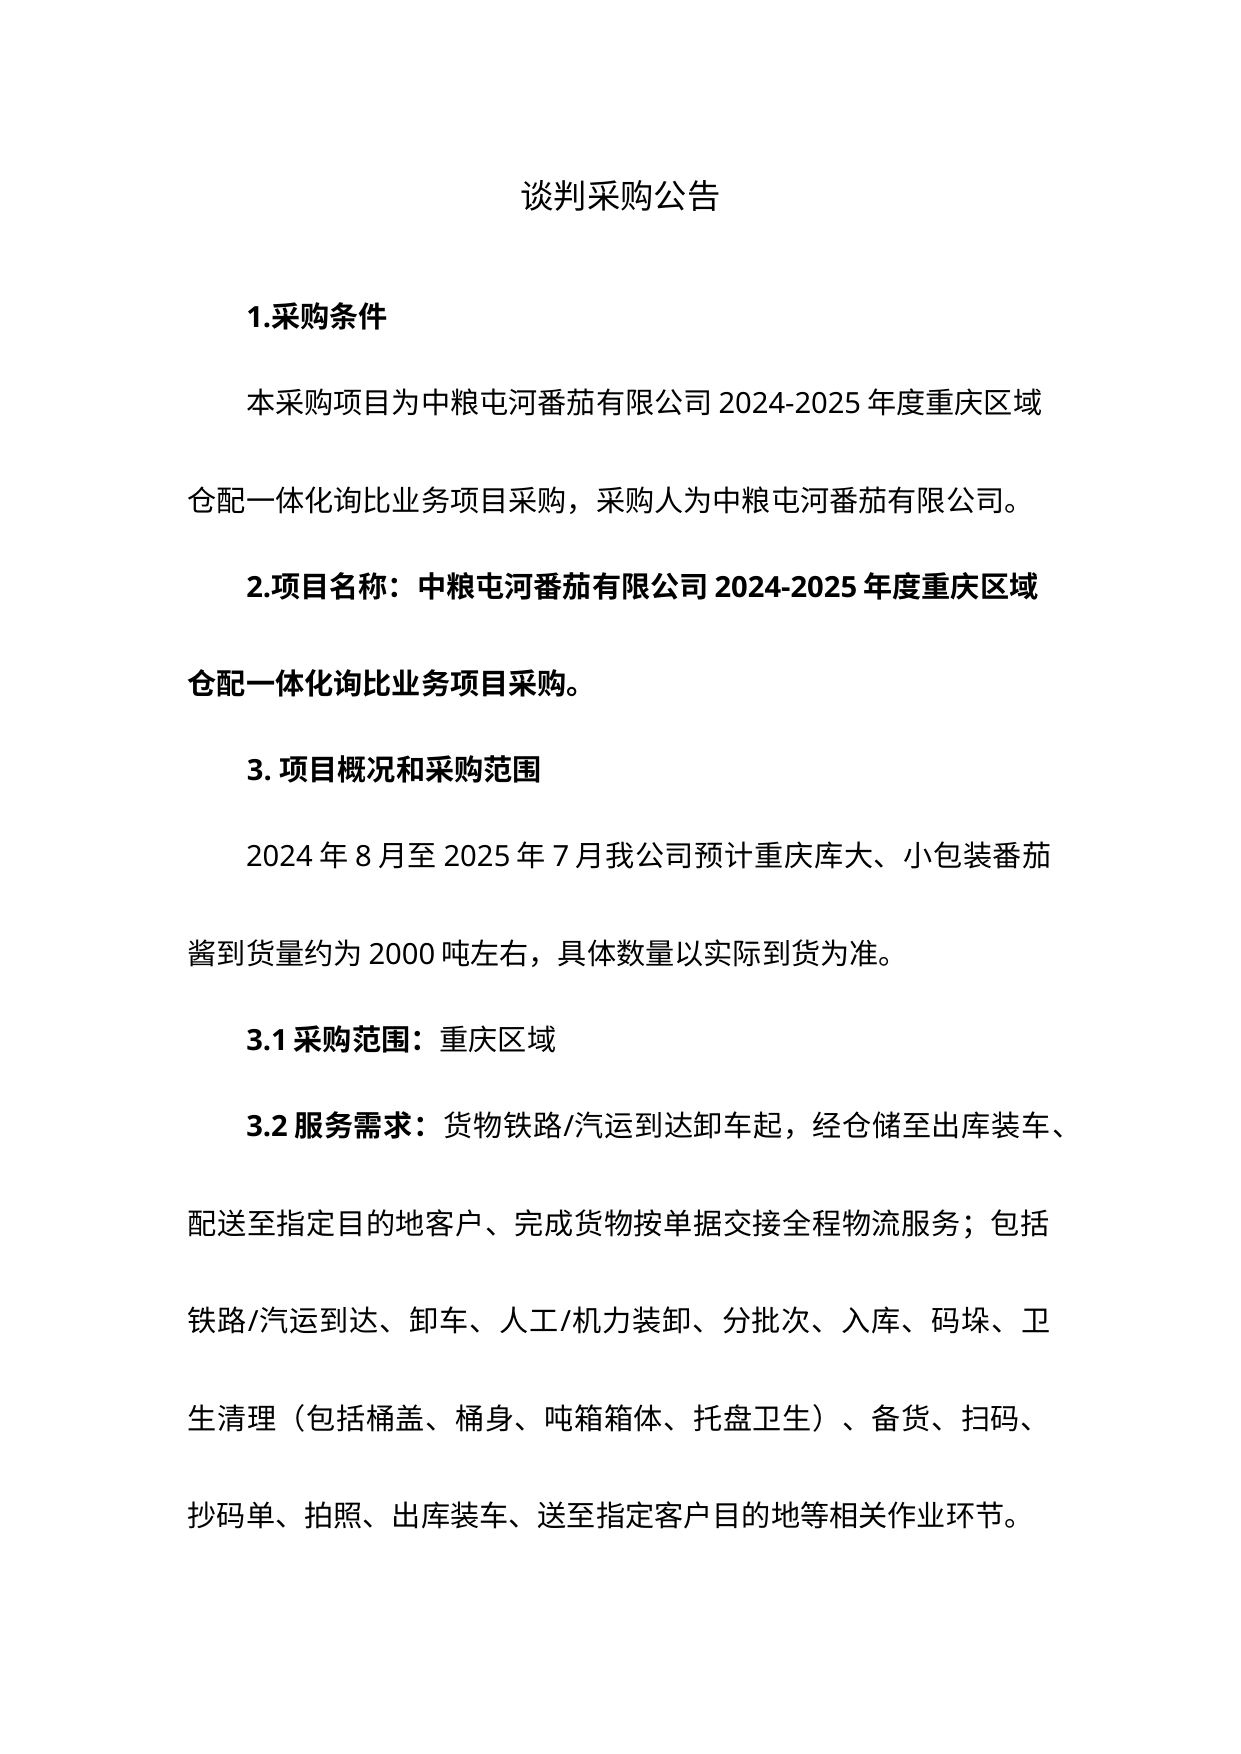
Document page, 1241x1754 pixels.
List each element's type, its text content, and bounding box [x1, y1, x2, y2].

text 本采购项目为中粮屯河番茄有限公司2024-2025年度重庆区域仓配一体化询比业务项目采购，采购人为中粮屯河番茄有限公司。 [187, 368, 1053, 531]
subtitle 1.采购条件 [187, 282, 1043, 347]
text 谈判采购公告 [187, 162, 1053, 227]
text 2.项目名称：中粮屯河番茄有限公司2024-2025年度重庆区域仓配一体化询比业务项目采购。 [187, 552, 1053, 714]
list 3. 项目概况和采购范围 [247, 736, 1053, 801]
text 2024年8月至2025年7月我公司预计重庆库大、小包装番茄酱到货量约为2000吨左右，具体数量以实际到货为准。 [187, 822, 1053, 984]
text 3.2服务需求：货物铁路/汽运到达卸车起，经仓储至出库装车、配送至指定目的地客户、完成货物按单据交接全程物流服务；包括铁路/汽运到达、卸车、人工/机力装卸、分批次、入库、码垛、卫生清理（包括桶盖、桶身、吨箱箱体、托盘卫生）、备货、扫码、抄码单、拍照、出库装车、送至指定客户目的地等相关作业环节。 [187, 1092, 1053, 1547]
text 3.1采购范围：重庆区域 [187, 1005, 1053, 1070]
